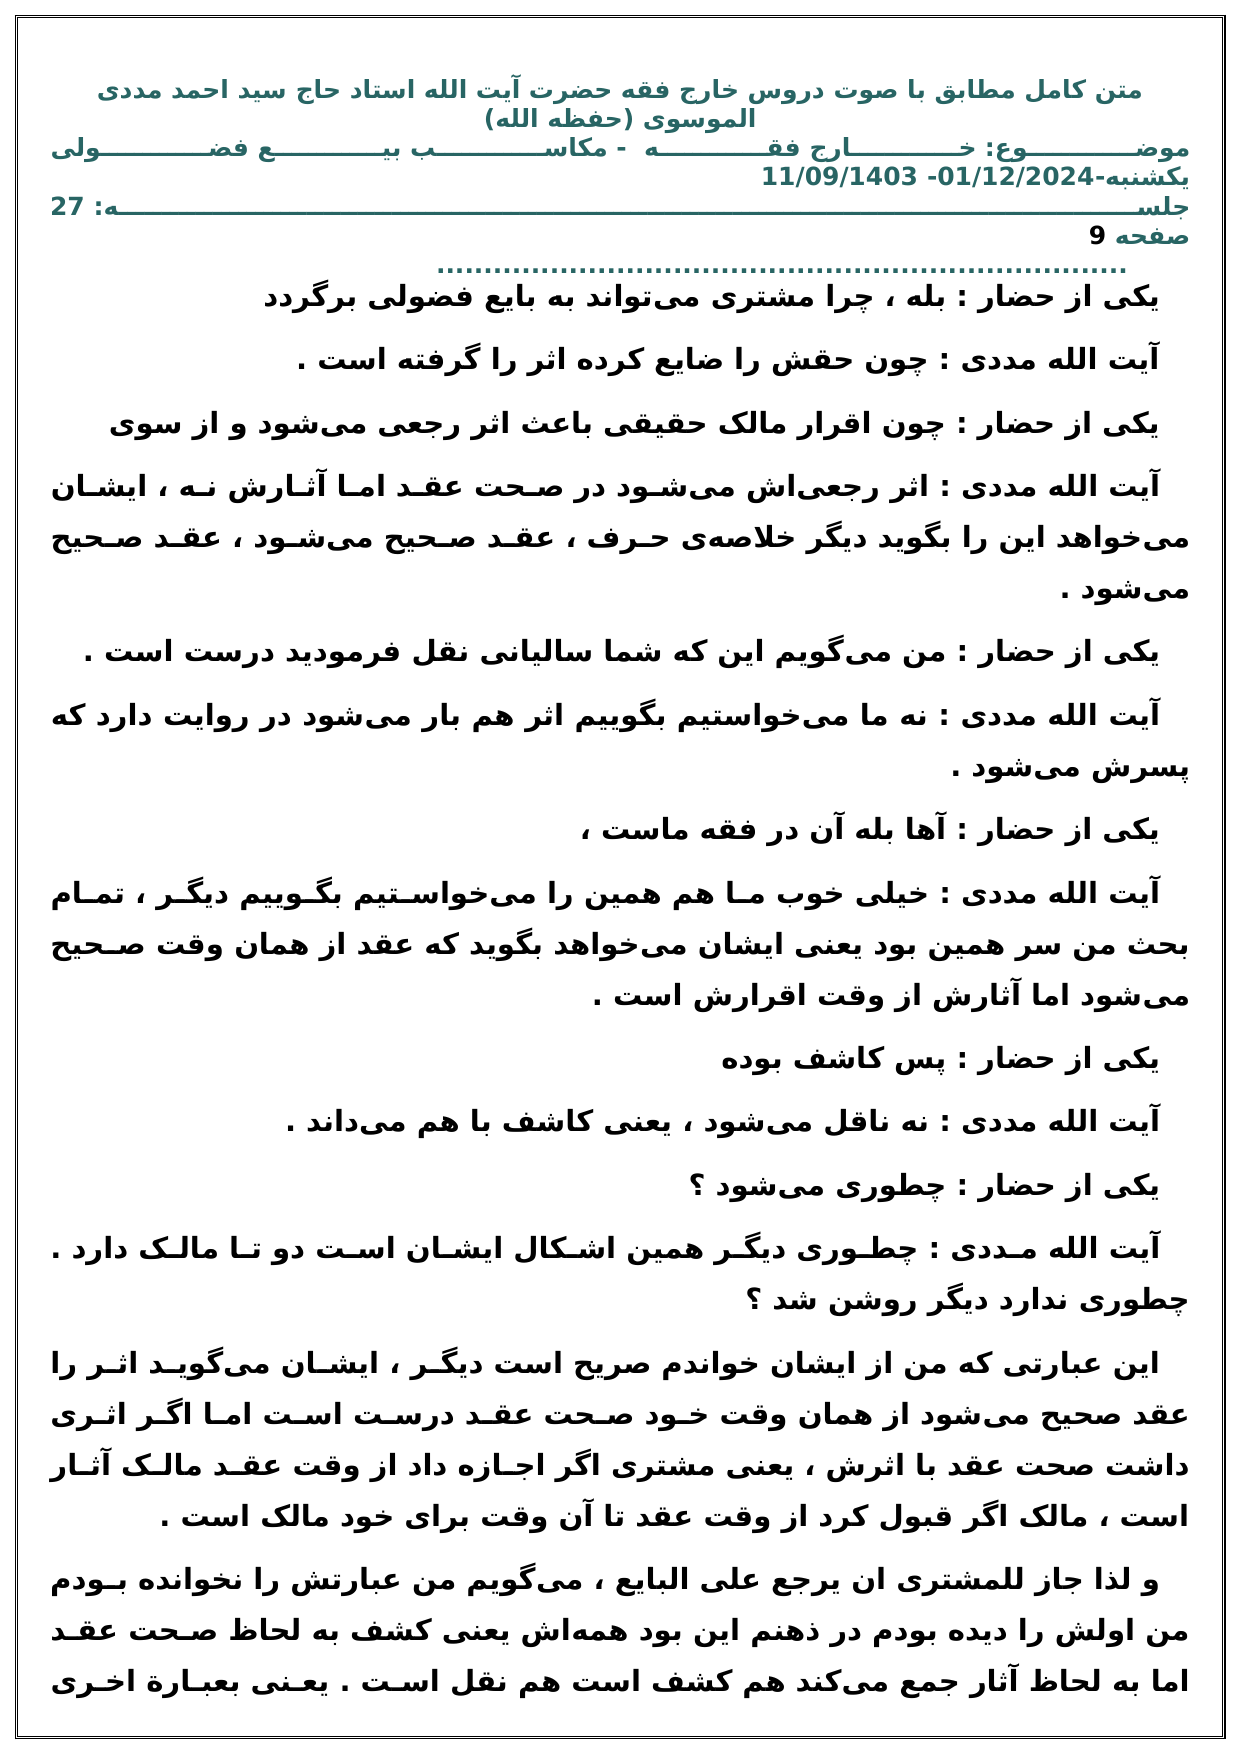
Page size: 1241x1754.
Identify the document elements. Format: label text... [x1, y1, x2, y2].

text آیت الله مددی : نه ناقل می‌شود ، یعنی کاشف با هم می‌داند . [50, 1105, 1190, 1139]
text یکی از حضار : پس کاشف بوده [50, 1041, 1190, 1075]
text آیت الله مددی : خیلی خوب ما هم همین را می‌خواستیم بگوییم دیگر ، تمام بحث من سر همین بود یعنی ایشان می‌خواهد بگوید که عقد از همان وقت صحیح می‌شود اما آثارش از وقت اقرارش است . [50, 876, 1190, 1012]
text یکی از حضار : بله ، چرا مشتری می‌تواند به بایع فضولی برگردد [50, 279, 1190, 313]
text یکی از حضار : من می‌گویم این که شما سالیانی نقل فرمودید درست است . [50, 635, 1190, 669]
text یکی از حضار : چطوری می‌شود ؟ [50, 1168, 1190, 1202]
text آیت الله مددی : چطوری دیگر همین اشکال ایشان است دو تا مالک دارد . چطوری ندارد دیگر روشن شد ؟ [50, 1232, 1190, 1317]
text یکی از حضار : چون اقرار مالک حقیقی باعث اثر رجعی می‌شود و از سوی [50, 406, 1190, 440]
text این عبارتی که من از ایشان خواندم صریح است دیگر ، ایشان می‌گوید اثر را عقد صحیح می‌شود از همان وقت خود صحت عقد درست است اما اگر اثری داشت صحت عقد با اثرش ، یعنی مشتری اگر اجازه داد از وقت عقد مالک آثار است ، مالک اگر قبول کرد از وقت عقد تا آن وقت برای خود مالک است . [50, 1346, 1190, 1533]
text آیت الله مددی : نه ما می‌خواستیم بگوییم اثر هم بار می‌شود در روایت دارد که پسرش می‌شود . [50, 698, 1190, 783]
text آیت الله مددی : اثر رجعی‌اش می‌شود در صحت عقد اما آثارش نه ، ایشان می‌خواهد این را بگوید دیگر خلاصه‌ی حرف ، عقد صحیح می‌شود ، عقد صحیح می‌شود . [50, 469, 1190, 605]
text یکی از حضار : آها بله آن در فقه ماست ، [50, 813, 1190, 847]
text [50, 1562, 1190, 1698]
text آیت الله مددی : چون حقش را ضایع کرده اثر را گرفته است . [50, 343, 1190, 377]
